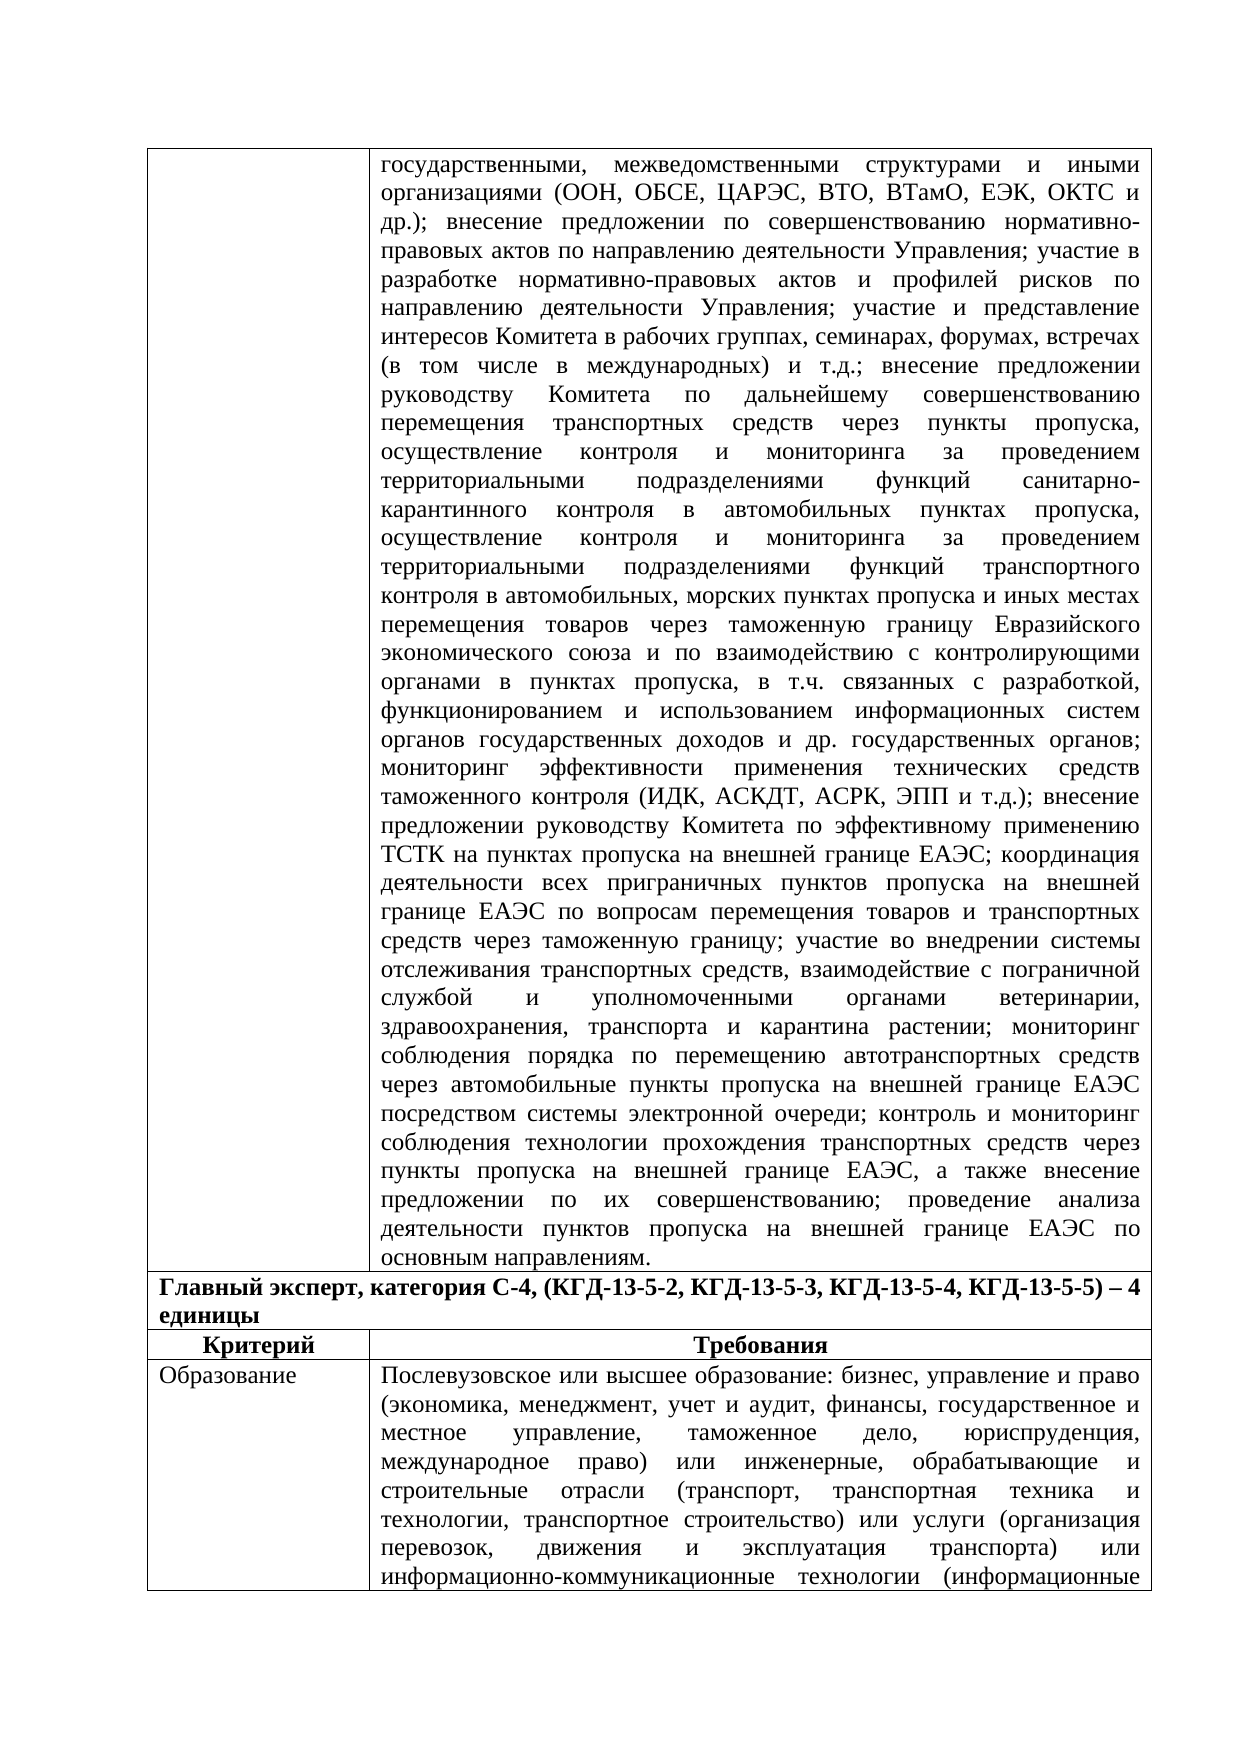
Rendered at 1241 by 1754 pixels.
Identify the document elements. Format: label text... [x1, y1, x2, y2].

table_cell Критерий [148, 1330, 369, 1359]
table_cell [370, 149, 1151, 1271]
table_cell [148, 149, 369, 1271]
table_cell Образование [148, 1360, 369, 1590]
table_cell Требования [370, 1330, 1151, 1359]
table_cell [370, 1360, 1151, 1590]
table_cell Главный эксперт, категория С-4, (КГД-13-5-2, КГД-13-5-3, КГД-13-5-4, КГД-13-5-5) – 4 единицы [148, 1272, 1151, 1329]
